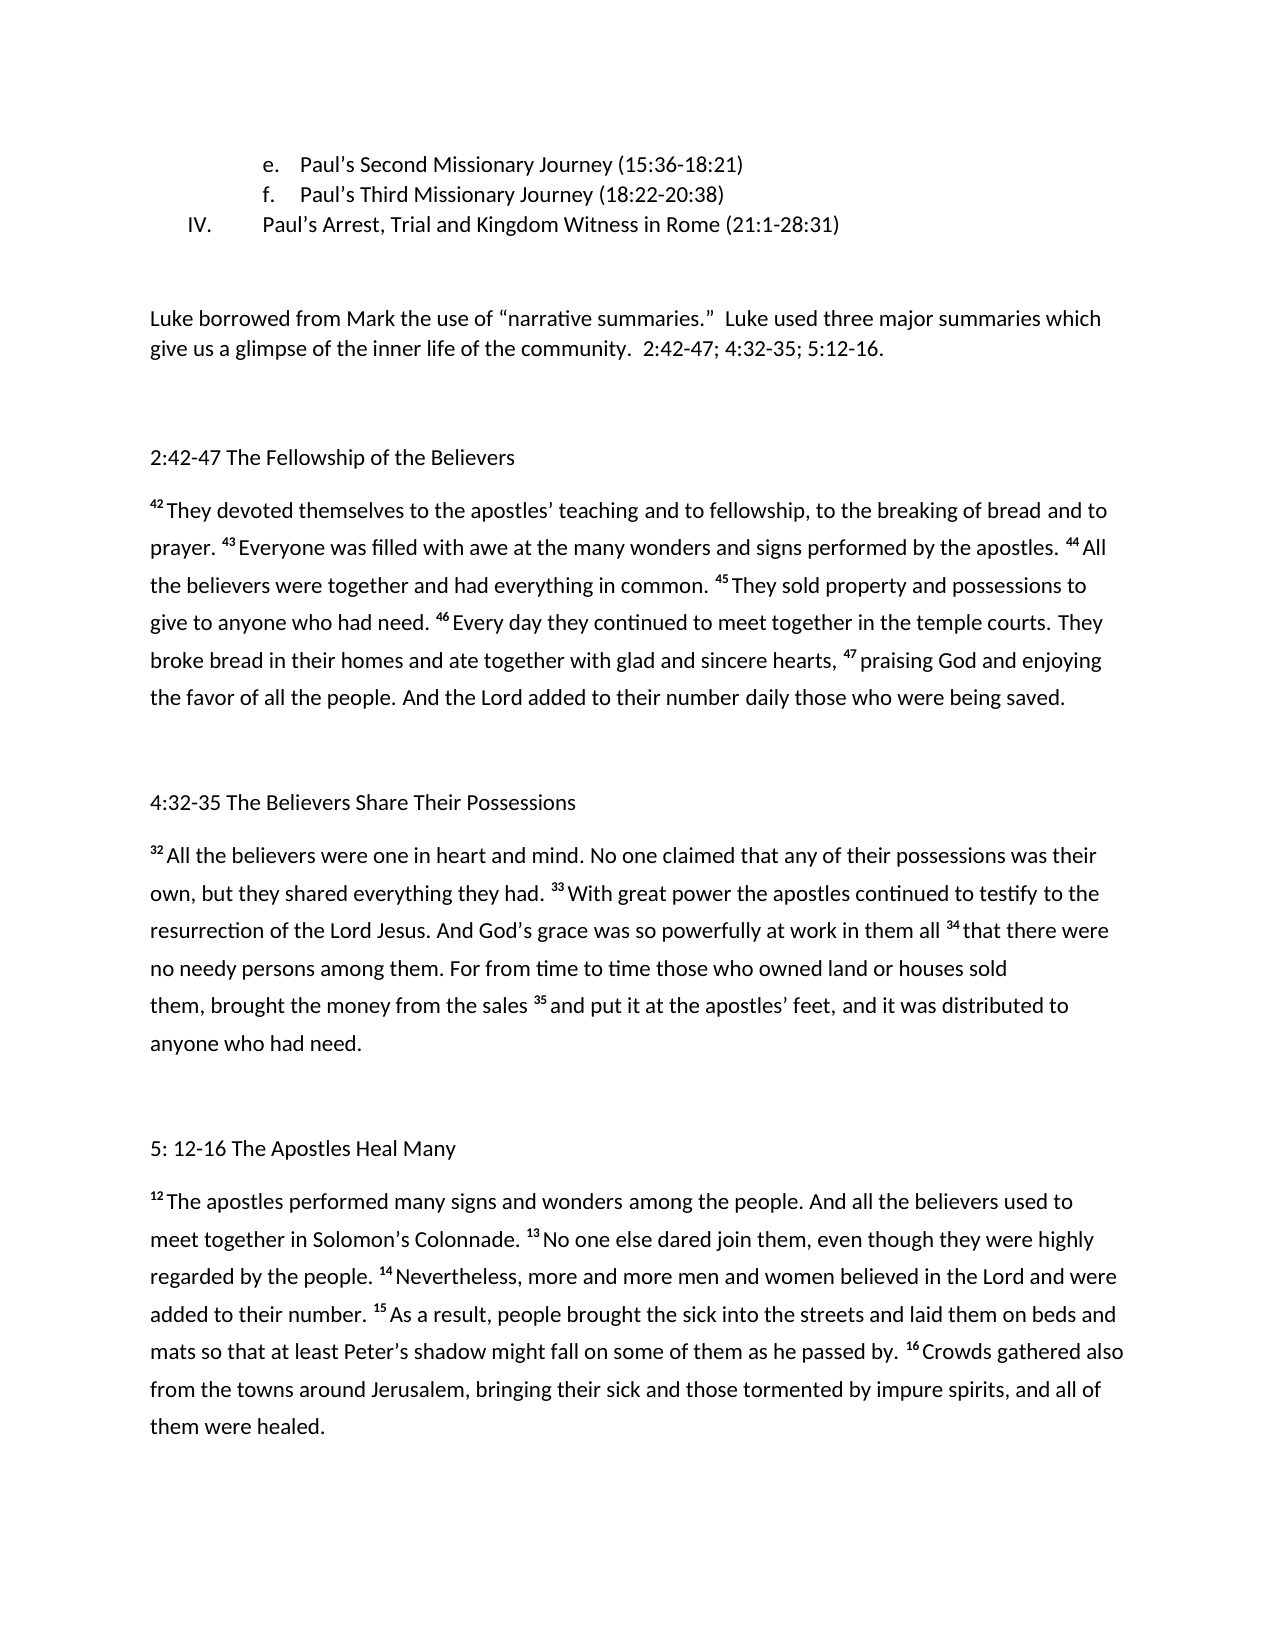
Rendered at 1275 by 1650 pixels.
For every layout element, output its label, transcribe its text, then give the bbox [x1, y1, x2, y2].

list Paul’s Arrest, Trial and Kingdom Witness in Rome (21:1-28:31) [187, 210, 1125, 238]
subtitle 5: 12-16 The Apostles Heal Many [150, 1134, 1125, 1162]
text 42 They devoted themselves to the apostles’ teaching and to fellowship, to the breaking of bread and to prayer. 43 Everyone was filled with awe at the many wonders and signs performed by the apostles. 44 All the believers were together and had everything in common. 45 They sold property and possessions to give to anyone who had need. 46 Every day they continued to meet together in the temple courts. They broke bread in their homes and ate together with glad and sincere hearts, 47 praising God and enjoying the favor of all the people. And the Lord added to their number daily those who were being saved. [150, 486, 1125, 711]
list Paul’s Third Missionary Journey (18:22-20:38) [262, 180, 1125, 208]
text 32 All the believers were one in heart and mind. No one claimed that any of their possessions was their own, but they shared everything they had. 33 With great power the apostles continued to testify to the resurrection of the Lord Jesus. And God’s grace was so powerfully at work in them all 34 that there were no needy persons among them. For from time to time those who owned land or houses sold them, brought the money from the sales 35 and put it at the apostles’ feet, and it was distributed to anyone who had need. [150, 832, 1125, 1057]
list Paul’s Second Missionary Journey (15:36-18:21) [262, 150, 1125, 178]
subtitle 4:32-35 The Believers Share Their Possessions [150, 788, 1125, 816]
text 12 The apostles performed many signs and wonders among the people. And all the believers used to meet together in Solomon’s Colonnade. 13 No one else dared join them, even though they were highly regarded by the people. 14 Nevertheless, more and more men and women believed in the Lord and were added to their number. 15 As a result, people brought the sick into the streets and laid them on beds and mats so that at least Peter’s shadow might fall on some of them as he passed by. 16 Crowds gathered also from the towns around Jerusalem, bringing their sick and those tormented by impure spirits, and all of them were healed. [150, 1178, 1125, 1440]
text Luke borrowed from Mark the use of “narrative summaries.” Luke used three major summaries which give us a glimpse of the inner life of the community. 2:42-47; 4:32-35; 5:12-16. [150, 304, 1125, 362]
text 2:42-47 The Fellowship of the Believers [150, 443, 1125, 471]
